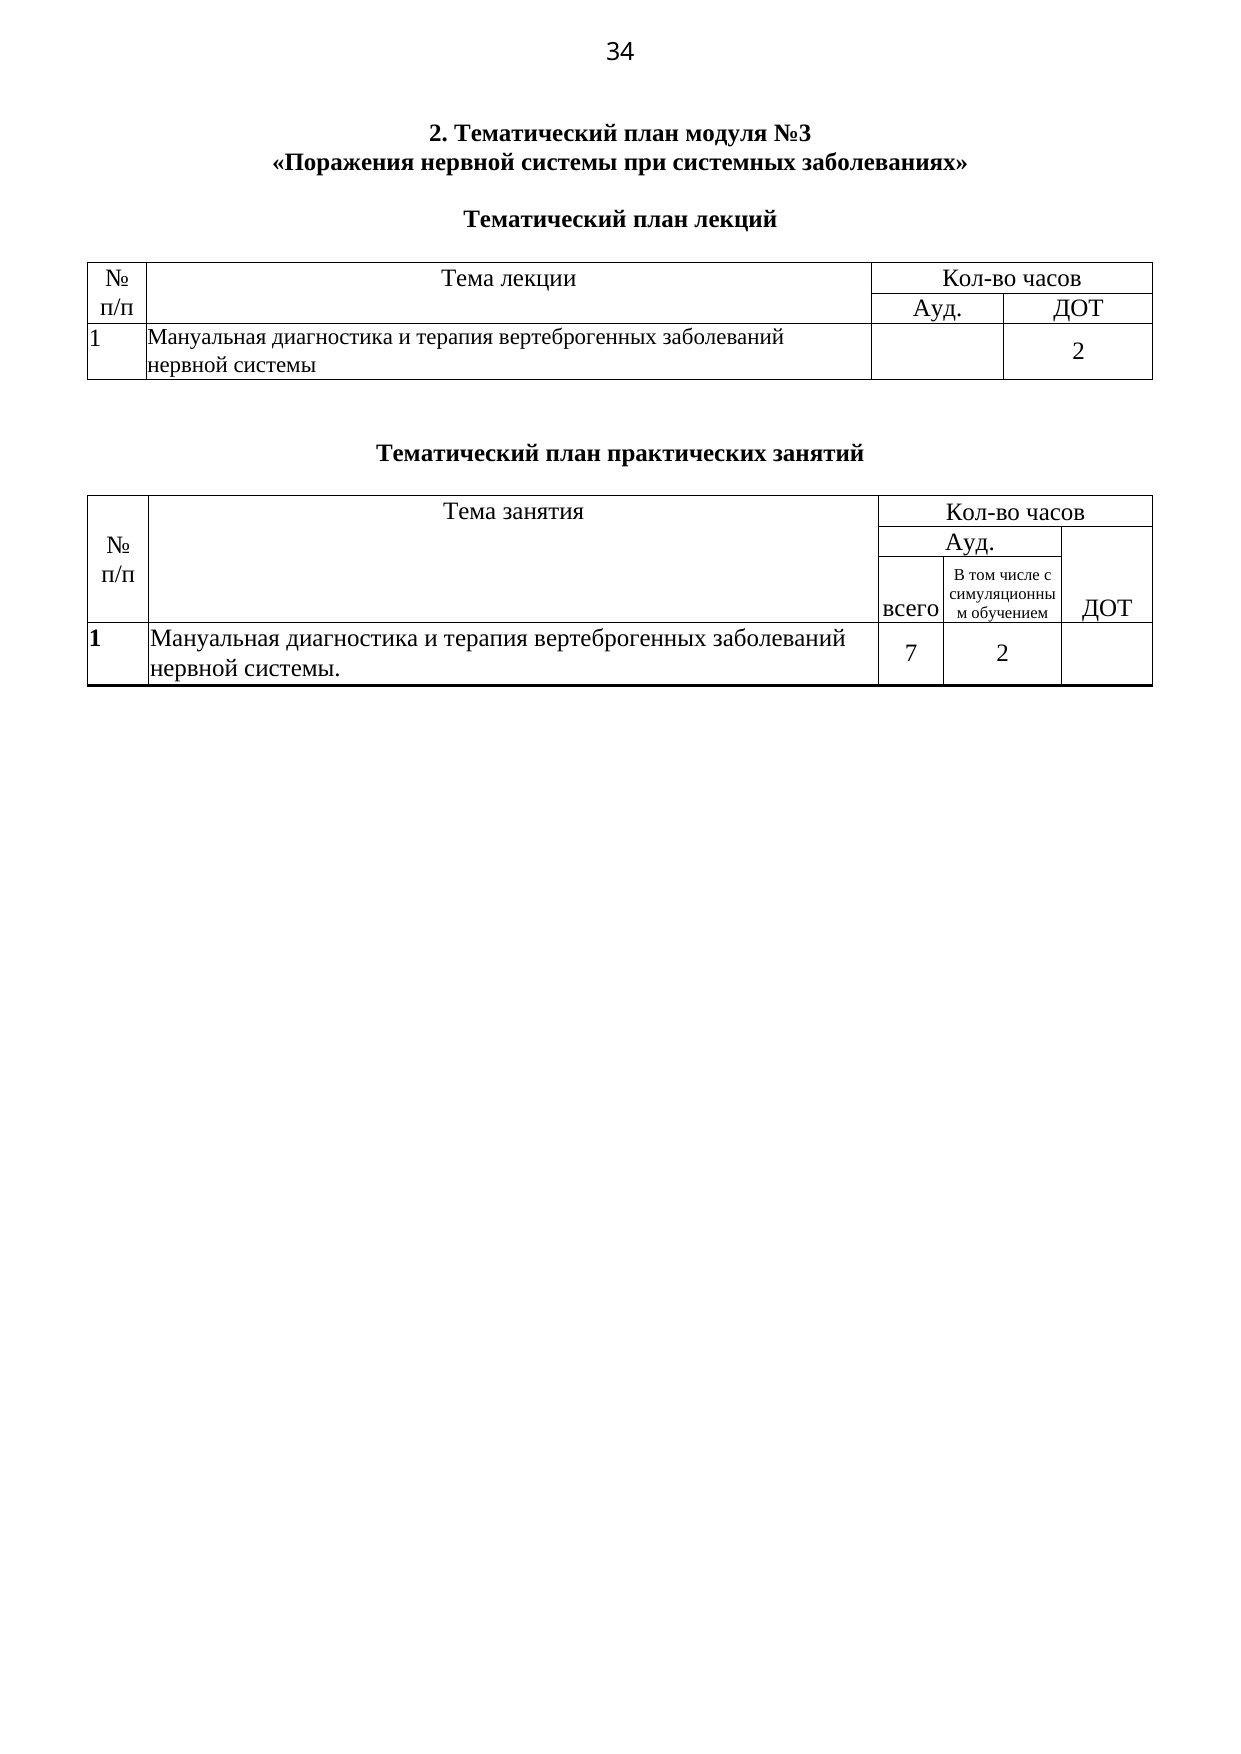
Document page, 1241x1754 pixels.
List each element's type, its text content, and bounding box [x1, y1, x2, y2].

table_cell 2 [1004, 324, 1152, 379]
table_cell 1 [88, 324, 146, 379]
table_cell ДОТ [1004, 294, 1152, 322]
table_header № п/п [88, 496, 148, 622]
text «Поражения нервной системы при системных заболеваниях» [118, 147, 1122, 176]
table_header Тема занятия [149, 496, 878, 622]
table_cell Ауд. [872, 294, 1003, 322]
table_cell Ауд. [879, 527, 1061, 556]
table_cell 1 [88, 623, 148, 684]
table_cell [872, 324, 1003, 379]
table_cell Мануальная диагностика и терапия вертеброгенных заболеваний нервной системы [147, 324, 871, 379]
text 2. Тематический план модуля №3 [118, 118, 1122, 147]
table_cell всего [879, 557, 943, 622]
text Тематический план лекций [118, 204, 1122, 233]
text Тематический план практических занятий [118, 438, 1122, 467]
table_header Кол-во часов [872, 263, 1152, 292]
table_cell В том числе с симуляционным обучением [944, 557, 1061, 622]
table_cell [1062, 623, 1152, 684]
table_header Кол-во часов [879, 496, 1152, 526]
table_cell 7 [879, 623, 943, 684]
table_cell Мануальная диагностика и терапия вертеброгенных заболеваний нервной системы. [149, 623, 878, 684]
table_header Тема лекции [147, 263, 871, 322]
table_cell ДОТ [1062, 527, 1152, 622]
table_header № п/п [88, 263, 146, 322]
table_cell 2 [944, 623, 1061, 684]
